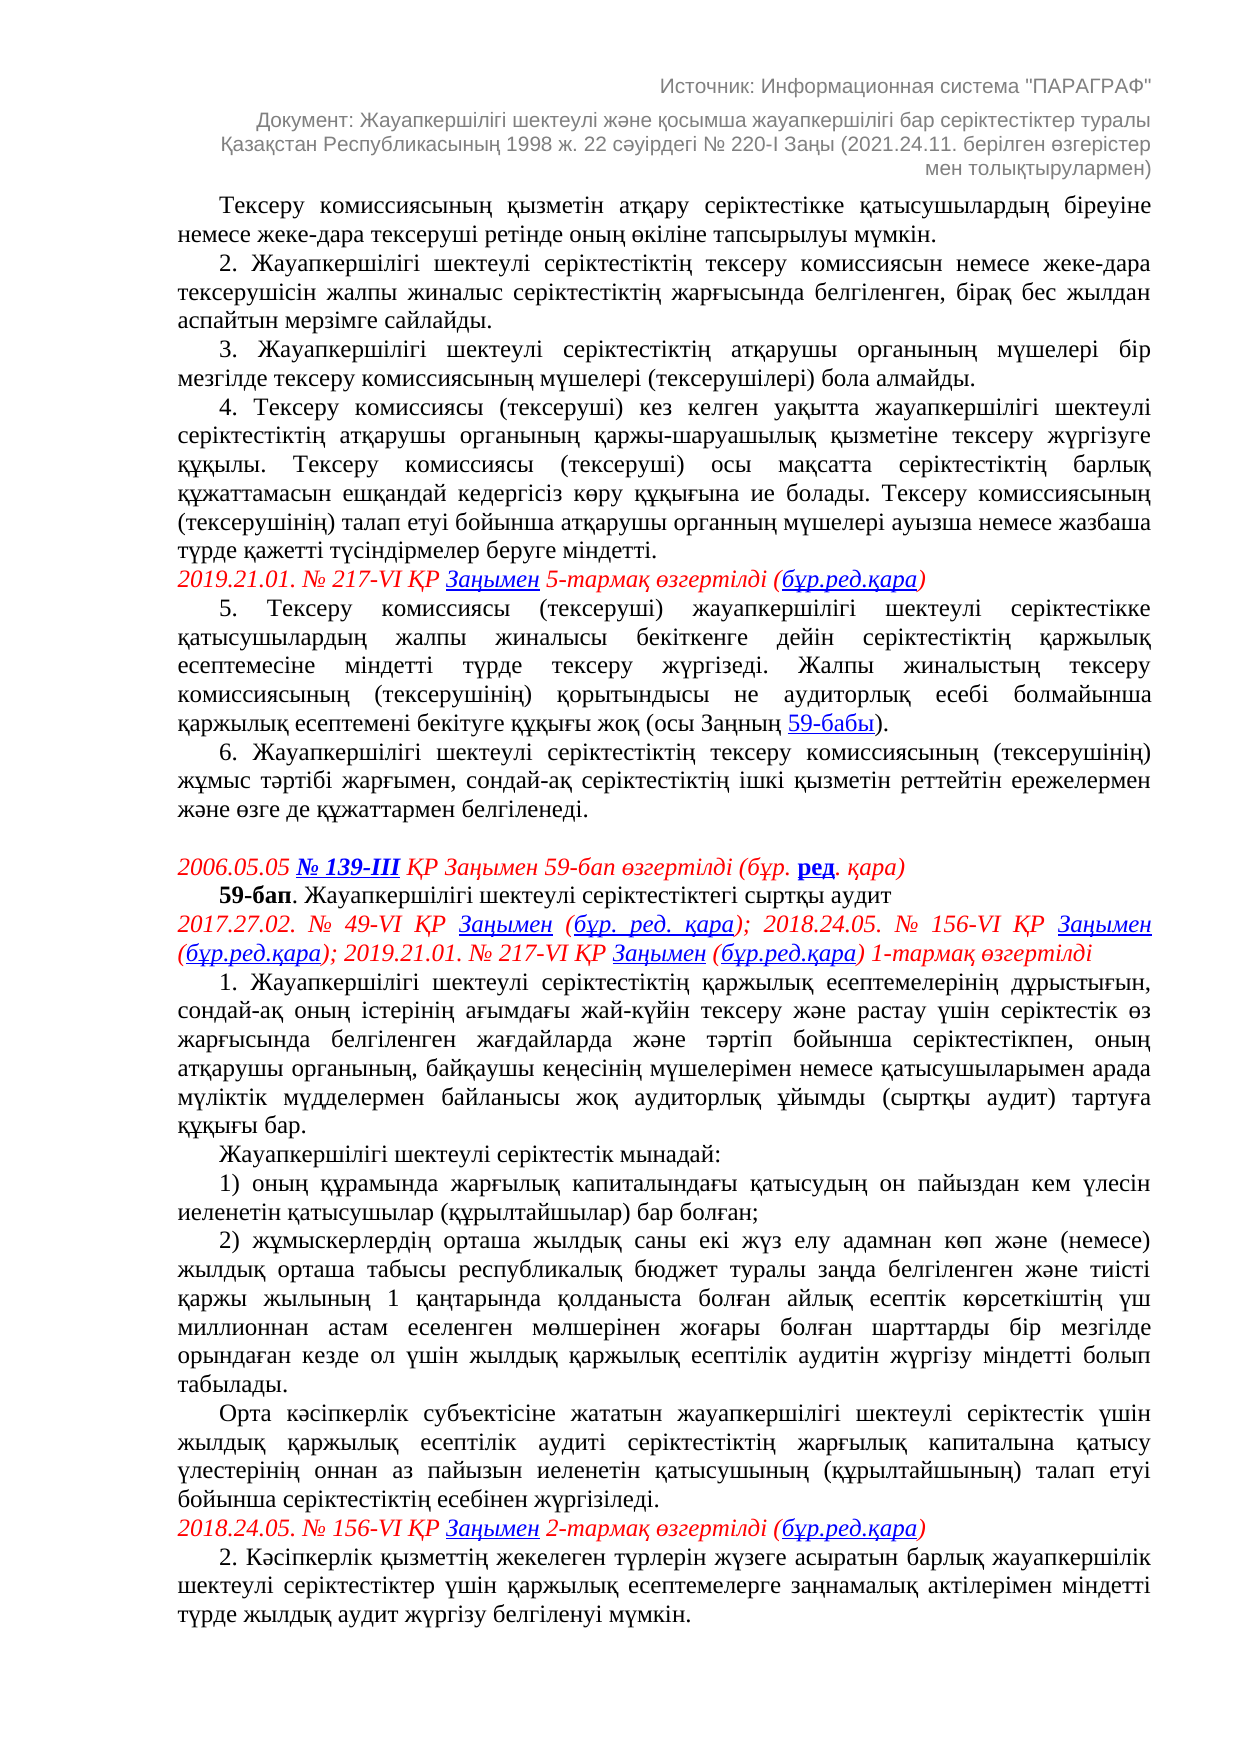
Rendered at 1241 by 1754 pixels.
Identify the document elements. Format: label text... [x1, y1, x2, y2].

text 2019.21.01. № 217-VІ ҚР Заңымен 5-тармақ өзгертілді (бұр.ред.қара) [177, 564, 1152, 593]
text 5. Тексеру комиссиясы (тексеруші) жауапкершілігі шектеулі серіктестікке қатысушылардың жалпы жиналысы бекіткенге дейін серіктестіктің қаржылық есептемесіне міндетті түрде тексеру жүргізеді. Жалпы жиналыстың тексеру комиссиясының (тексерушінің) қорытындысы не аудиторлық есебі болмайынша қаржылық есептемені бекітуге құқығы жоқ (осы Заңның 59-бабы). [177, 593, 1152, 737]
text 2. Жауапкершілігі шектеулі серіктестіктің тексеру комиссиясын немесе жеке-дара тексерушісін жалпы жиналыс серіктестіктің жарғысында белгіленген, бірақ бес жылдан аспайтын мерзімге сайлайды. [177, 248, 1152, 334]
text 1) оның құрамында жарғылық капиталындағы қатысудың он пайыздан кем үлесін иеленетін қатысушылар (құрылтайшылар) бар болған; [177, 1168, 1152, 1225]
text 59-бап. Жауапкершілігі шектеулі серіктестіктегі сыртқы аудит [177, 880, 1152, 909]
text 2018.24.05. № 156-VI ҚР Заңымен 2-тармақ өзгертілді (бұр.ред.қара) [177, 1513, 1152, 1542]
text 6. Жауапкершілігі шектеулі серіктестіктің тексеру комиссиясының (тексерушінің) жұмыс тәртібі жарғымен, сондай-ақ серіктестіктің ішкі қызметін реттейтін ережелермен және өзге де құжаттармен белгіленеді. [177, 737, 1152, 823]
text Тексеру комиссиясының қызметін атқару серіктестікке қатысушылардың біреуіне немесе жеке-дара тексеруші ретінде оның өкіліне тапсырылуы мүмкін. [177, 190, 1152, 248]
text 1. Жауапкершілігі шектеулі серіктестіктің қаржылық есептемелерінің дұрыстығын, сондай-ақ оның істерінің ағымдағы жай-күйін тексеру және растау үшін серіктестік өз жарғысында белгіленген жағдайларда және тәртіп бойынша серіктестікпен, оның атқарушы органының, байқаушы кеңесінің мүшелерімен немесе қатысушыларымен арада мүліктік мүдделермен байланысы жоқ аудиторлық ұйымды (сыртқы аудит) тартуға құқығы бар. [177, 967, 1152, 1139]
text 2006.05.05 № 139-III ҚР Заңымен 59-бап өзгертілді (бұр. ред. қара) [177, 852, 1152, 880]
text 2) жұмыскерлердің орташа жылдық саны екі жүз елу адамнан көп және (немесе) жылдық орташа табысы республикалық бюджет туралы заңда белгіленген және тиісті қаржы жылының 1 қаңтарында қолданыста болған айлық есептік көрсеткіштің үш миллионнан астам еселенген мөлшерінен жоғары болған шарттарды бір мезгілде орындаған кезде ол үшін жылдық қаржылық есептілік аудитін жүргізу міндетті болып табылады. [177, 1225, 1152, 1398]
text Орта кәсіпкерлік субъектісіне жататын жауапкершілігі шектеулі серіктестік үшін жылдық қаржылық есептілік аудиті серіктестіктің жарғылық капиталына қатысу үлестерінің оннан аз пайызын иеленетін қатысушының (құрылтайшының) талап етуі бойынша серiктестiктің есебінен жүргізіледі. [177, 1398, 1152, 1513]
text 3. Жауапкершілігі шектеулі серіктестіктің атқарушы органының мүшелері бір мезгілде тексеру комиссиясының мүшелері (тексерушілері) бола алмайды. [177, 334, 1152, 392]
text 2017.27.02. № 49-VI ҚР Заңымен (бұр. ред. қара); 2018.24.05. № 156-VI ҚР Заңымен (бұр.ред.қара); 2019.21.01. № 217-VІ ҚР Заңымен (бұр.ред.қара) 1-тармақ өзгертілді [177, 909, 1152, 967]
text 4. Тексеру комиссиясы (тексеруші) кез келген уақытта жауапкершілігі шектеулі серіктестіктің атқарушы органының қаржы-шаруашылық қызметіне тексеру жүргізуге құқылы. Тексеру комиссиясы (тексеруші) осы мақсатта серіктестіктің барлық құжаттамасын ешқандай кедергісіз көру құқығына ие болады. Тексеру комиссиясының (тексерушінің) талап етуі бойынша атқарушы органның мүшелері ауызша немесе жазбаша түрде қажетті түсіндірмелер беруге міндетті. [177, 392, 1152, 564]
text Жауапкершілігі шектеулі серіктестік мынадай: [177, 1139, 1152, 1168]
text 2. Кәсіпкерлік қызметтің жекелеген түрлерін жүзеге асыратын барлық жауапкершілік шектеулі серіктестіктер үшін қаржылық есептемелерге заңнамалық актілерімен міндетті түрде жылдық аудит жүргізу белгіленуі мүмкін. [177, 1542, 1152, 1628]
